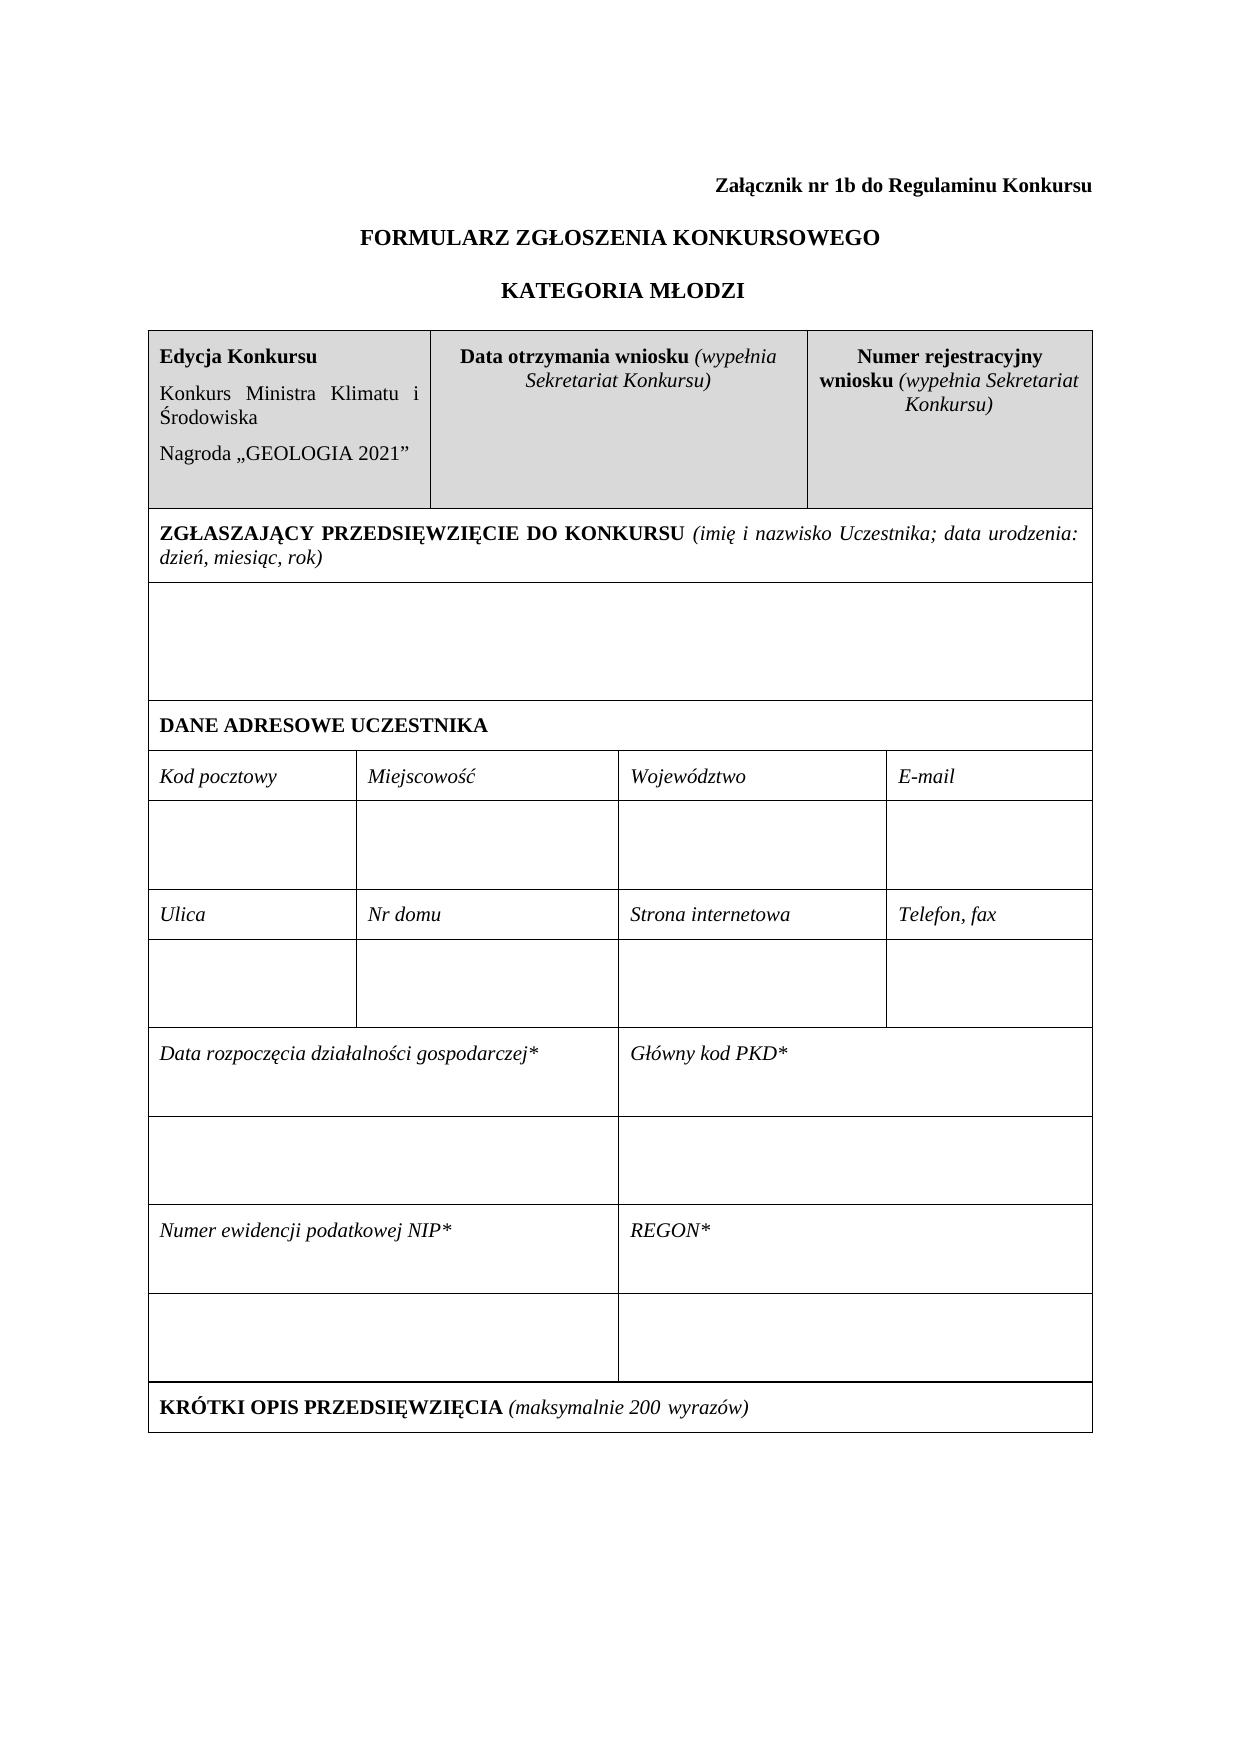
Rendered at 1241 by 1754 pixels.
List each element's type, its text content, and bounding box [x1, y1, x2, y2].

table_cell [619, 801, 886, 889]
subtitle FORMULARZ ZGŁOSZENIA KONKURSOWEGO [148, 223, 1093, 250]
table_cell Kod pocztowy [149, 751, 356, 800]
table_cell [149, 1294, 618, 1381]
table_cell [887, 801, 1092, 889]
table_cell [619, 1294, 1092, 1381]
table_cell Ulica [149, 890, 356, 939]
table_header Numer rejestracyjny wniosku (wypełnia Sekretariat Konkursu) [808, 331, 1092, 508]
table_cell [357, 801, 618, 889]
table_cell [149, 801, 356, 889]
table_cell Główny kod PKD* [619, 1028, 1092, 1116]
table_cell Telefon, fax [887, 890, 1092, 939]
table_cell [887, 940, 1092, 1027]
table_cell REGON* [619, 1205, 1092, 1293]
table_cell Data rozpoczęcia działalności gospodarczej* [149, 1028, 618, 1116]
table_header Data otrzymania wniosku (wypełnia Sekretariat Konkursu) [431, 331, 807, 508]
table_header Edycja Konkursu Konkurs Ministra Klimatu i Środowiska Nagroda „GEOLOGIA 2021” [149, 331, 430, 508]
table_cell [149, 583, 1092, 700]
table_cell [619, 1117, 1092, 1204]
subtitle Załącznik nr 1b do Regulaminu Konkursu [148, 173, 1093, 197]
table_cell [619, 940, 886, 1027]
table_cell [149, 940, 356, 1027]
table_cell E-mail [887, 751, 1092, 800]
table_cell KRÓTKI OPIS PRZEDSIĘWZIĘCIA (maksymalnie 200 wyrazów) [149, 1383, 1092, 1432]
table_cell Miejscowość [357, 751, 618, 800]
subtitle KATEGORIA MŁODZI [148, 277, 1093, 303]
table_cell Nr domu [357, 890, 618, 939]
table_cell Strona internetowa [619, 890, 886, 939]
table_cell DANE ADRESOWE UCZESTNIKA [149, 701, 1092, 750]
table_cell [149, 1117, 618, 1204]
table_cell [357, 940, 618, 1027]
table_cell Numer ewidencji podatkowej NIP* [149, 1205, 618, 1293]
table_cell Województwo [619, 751, 886, 800]
table_cell ZGŁASZAJĄCY PRZEDSIĘWZIĘCIE DO KONKURSU (imię i nazwisko Uczestnika; data urodzenia: dzień, miesiąc, rok) [149, 509, 1092, 582]
